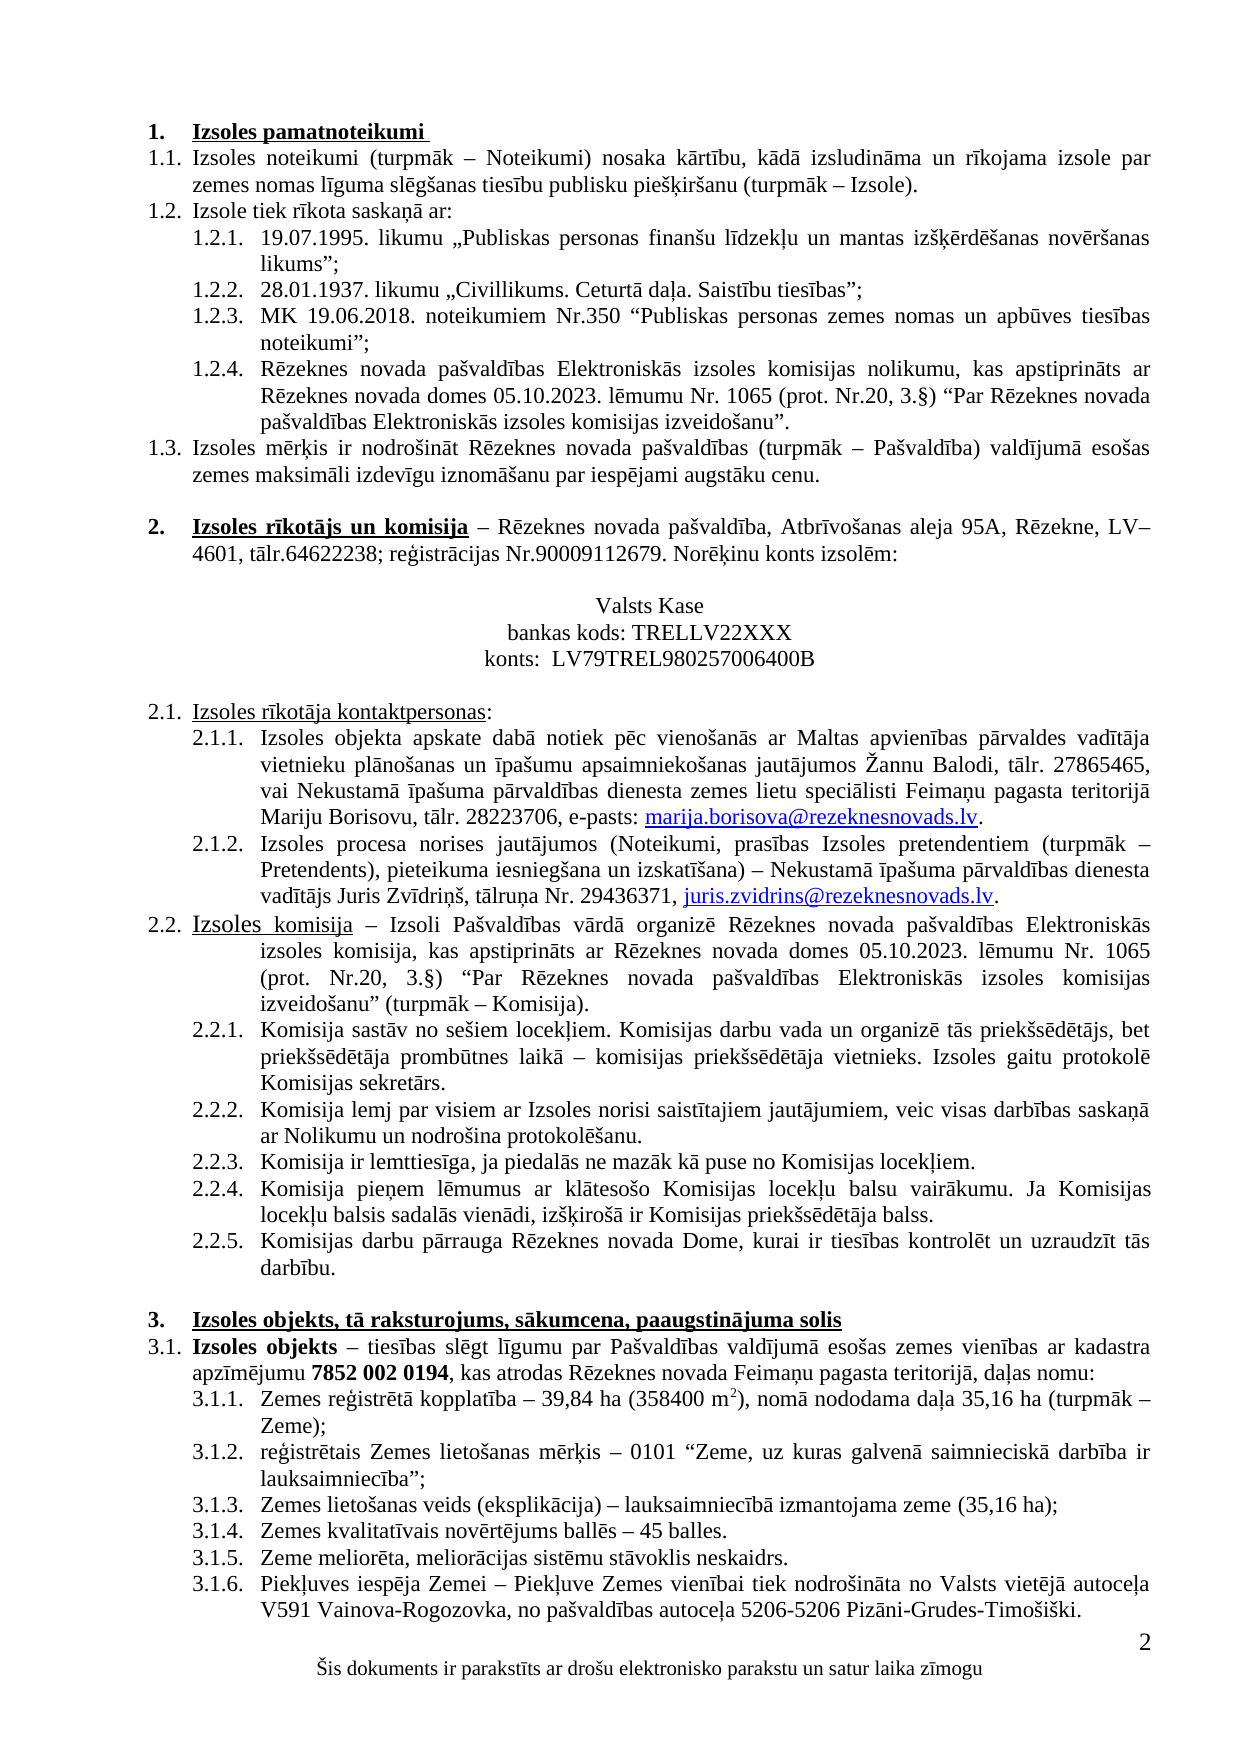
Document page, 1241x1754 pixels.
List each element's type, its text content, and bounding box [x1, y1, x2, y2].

title Izsoles mērķis ir nodrošināt Rēzeknes novada pašvaldības (turpmāk – Pašvaldība) valdījumā esošas zemes maksimāli izdevīgu iznomāšanu par iespējami augstāku cenu. [148, 434, 1152, 487]
title Izsoles pamatnoteikumi [148, 118, 1152, 144]
title Piekļuves iespēja Zemei – Piekļuve Zemes vienībai tiek nodrošināta no Valsts vietējā autoceļa V591 Vainova-Rogozovka, no pašvaldības autoceļa 5206-5206 Pizāni-Grudes-Timošiški. [192, 1570, 1152, 1623]
title Izsoles rīkotājs un komisija – Rēzeknes novada pašvaldība, Atbrīvošanas aleja 95A, Rēzekne, LV–4601, tālr.64622238; reģistrācijas Nr.90009112679. Norēķinu konts izsolēm: [148, 513, 1152, 566]
text Valsts Kase [148, 592, 1152, 619]
title Komisija sastāv no sešiem locekļiem. Komisijas darbu vada un organizē tās priekšsēdētājs, bet priekšsēdētāja prombūtnes laikā – komisijas priekšsēdētāja vietnieks. Izsoles gaitu protokolē Komisijas sekretārs. [192, 1017, 1152, 1096]
title Izsoles objekts – tiesības slēgt par Pašvaldības valdījumā esošas zemes vienības ar kadastra apzīmējumu 7852 002 0194, kas atrodas Rēzeknes novada Feimaņu pagasta teritorijā, daļas nomu: [148, 1333, 1152, 1386]
list MK 19.06.2018. noteikumiem Nr.350 “Publiskas personas zemes nomas un apbūves tiesības noteikumi”; [192, 303, 1152, 355]
title Komisija pieņem lēmumus ar klātesošo Komisijas locekļu balsu vairākumu. Ja Komisijas locekļu balsis sadalās vienādi, izšķirošā ir Komisijas priekšsēdētāja balss. [192, 1175, 1152, 1227]
text konts: LV79TREL980257006400B [148, 645, 1152, 672]
title Komisija ir lemttiesīga, ja piedalās ne mazāk kā puse no Komisijas locekļiem. [192, 1148, 1152, 1175]
title reģistrētais Zemes lietošanas mērķis – 0101 “Zeme, uz kuras galvenā saimnieciskā darbība ir lauksaimniecība”; [192, 1438, 1152, 1491]
title Zemes lietošanas veids (eksplikācija) – lauksaimniecībā izmantojama zeme (35,16 ha); [192, 1491, 1152, 1517]
title Komisija lemj par visiem ar Izsoles norisi saistītajiem jautājumiem, veic visas darbības saskaņā ar Nolikumu un nodrošina protokolēšanu. [192, 1096, 1152, 1148]
title Zeme meliorēta, meliorācijas sistēmu stāvoklis neskaidrs. [192, 1544, 1152, 1570]
list Rēzeknes novada pašvaldības Elektroniskās izsoles komisijas nolikumu, kas apstiprināts ar Rēzeknes novada domes 05.10.2023. lēmumu Nr. 1065 (prot. Nr.20, 3.§) “Par Rēzeknes novada pašvaldības Elektroniskās izsoles komisijas izveidošanu”. [192, 355, 1152, 434]
title Izsoles objekts, tā raksturojums, sākumcena, paaugstinājuma solis [148, 1306, 1152, 1333]
title Izsoles noteikumi (turpmāk – Noteikumi) nosaka kārtību, kādā izsludināma un rīkojama izsole par zemes nomas slēgšanas tiesību publisku piešķiršanu (turpmāk – Izsole). [148, 144, 1152, 197]
title Zemes reģistrētā kopplatība – 39,84 ha (358400 m2), nomā nododama daļa 35,16 ha (turpmāk – Zeme); [192, 1386, 1152, 1438]
title Zemes kvalitatīvais novērtējums ballēs – 45 balles. [192, 1517, 1152, 1544]
title 28.01.1937. likumu „Civillikums. Ceturtā daļa. Saistību tiesības”; [192, 276, 1152, 303]
title Izsoles rīkotāja kontaktpersonas: [148, 698, 1152, 724]
title Izsole tiek rīkota saskaņā ar: [148, 197, 1152, 223]
title Izsoles procesa norises jautājumos (Noteikumi, prasības Izsoles pretendentiem (turpmāk – Pretendents), pieteikuma iesniegšana un izskatīšana) – Nekustamā īpašuma pārvaldības dienesta vadītājs Juris Zvīdriņš, tālruņa Nr. 29436371, juris.zvidrins@rezeknesnovads.lv. [192, 830, 1152, 909]
text bankas kods: TRELLV22XXX [148, 619, 1152, 645]
list Komisijas darbu pārrauga Rēzeknes novada Dome, kurai ir tiesības kontrolēt un uzraudzīt tās darbību. [192, 1227, 1152, 1280]
title Izsoles objekta apskate dabā notiek pēc vienošanās ar Maltas apvienības pārvaldes vadītāja vietnieku plānošanas un īpašumu apsaimniekošanas jautājumos Žannu Balodi, tālr. 27865465, vai Nekustamā īpašuma pārvaldības dienesta zemes lietu speciālisti Feimaņu pagasta teritorijā Mariju Borisovu, tālr. 28223706, e-pasts: marija.borisova@rezeknesnovads.lv. [192, 724, 1152, 830]
title Izsoles komisija – Izsoli Pašvaldības vārdā organizē Rēzeknes novada pašvaldības Elektroniskās izsoles komisija, kas apstiprināts ar Rēzeknes novada domes 05.10.2023. lēmumu Nr. 1065 (prot. Nr.20, 3.§) “Par Rēzeknes novada pašvaldības Elektroniskās izsoles komisijas izveidošanu” (turpmāk – Komisija). [148, 909, 1152, 1017]
title 19.07.1995. likumu „Publiskas personas finanšu līdzekļu un mantas izšķērdēšanas novēršanas likums”; [192, 223, 1152, 276]
